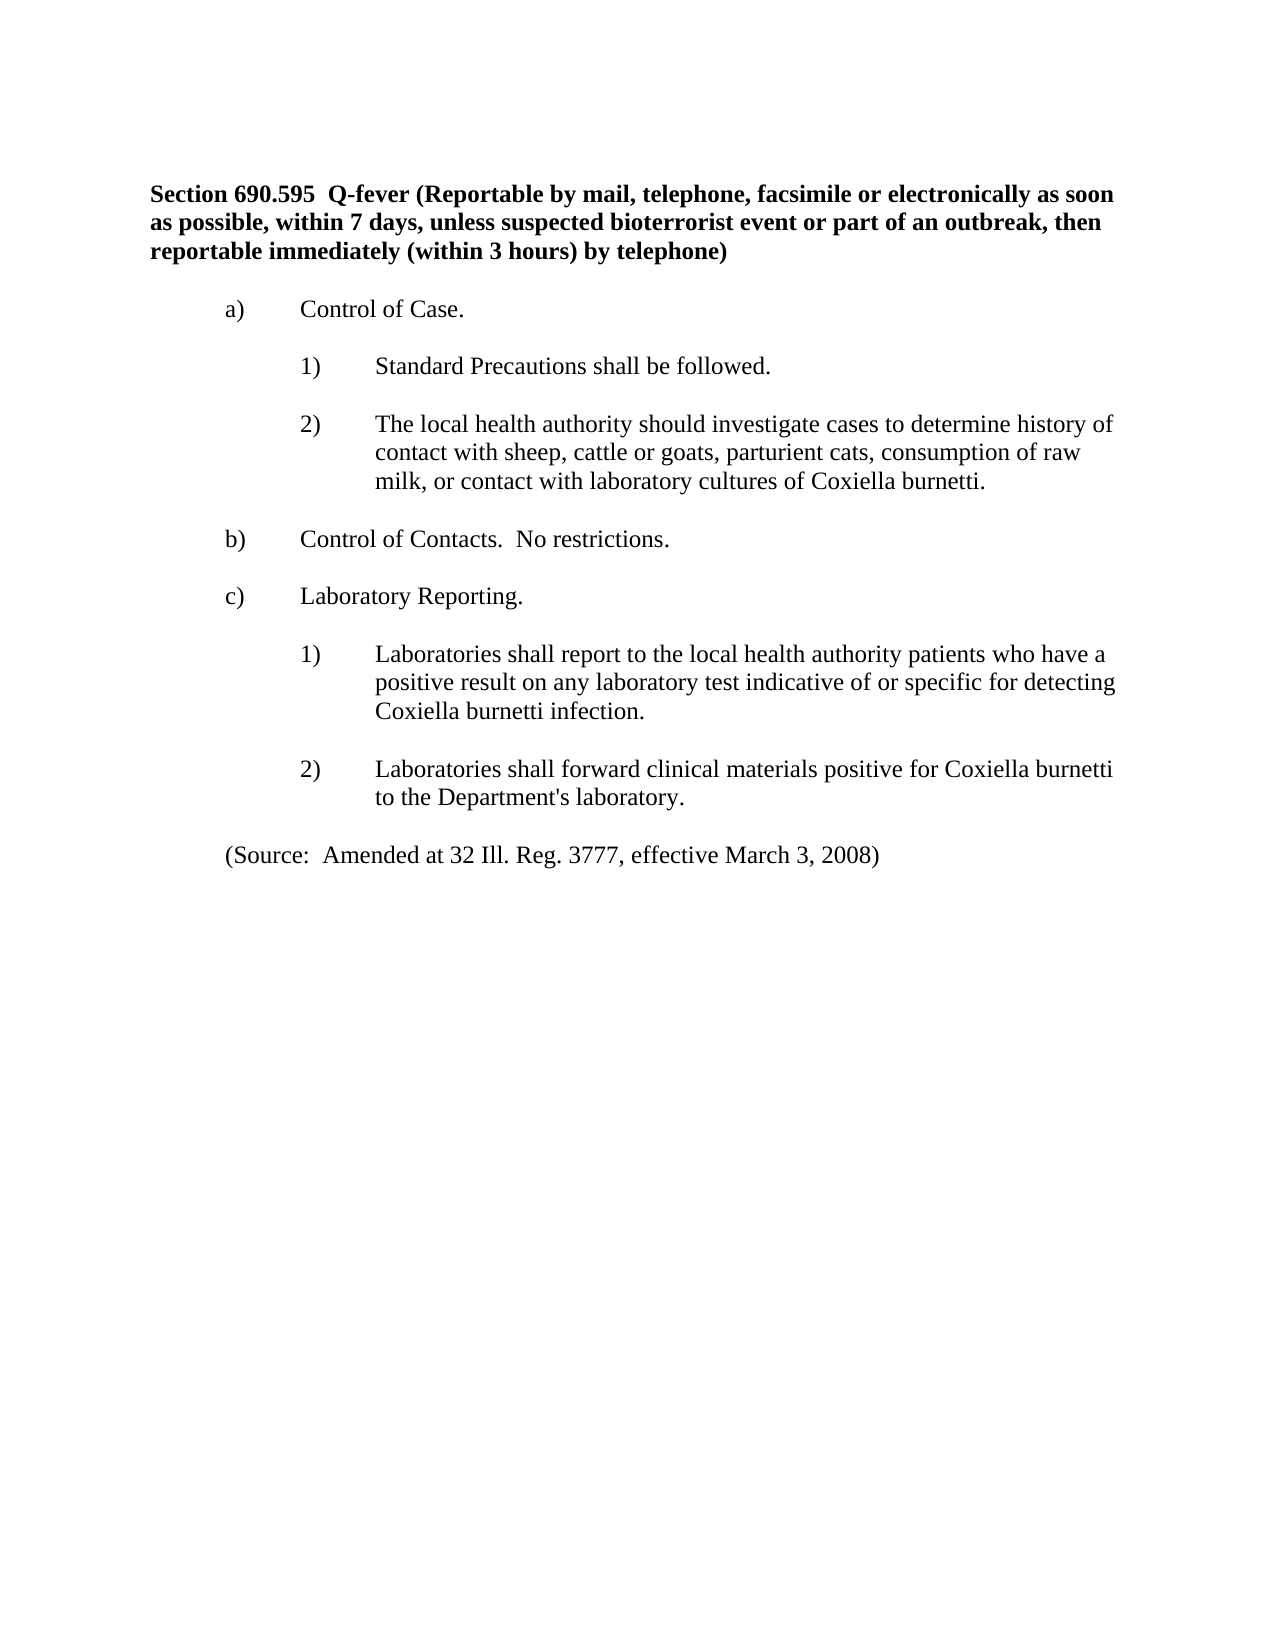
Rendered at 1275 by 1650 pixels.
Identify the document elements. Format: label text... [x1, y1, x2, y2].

text 2) Laboratories shall forward clinical materials positive for Coxiella burnetti to the Department's laboratory. [300, 754, 1125, 811]
text a) Control of Case. [225, 294, 1125, 322]
text c) Laboratory Reporting. [225, 581, 1125, 610]
text 1) Standard Precautions shall be followed. [300, 351, 1125, 380]
text (Source: Amended at 32 Ill. Reg. 3777, effective March 3, 2008) [225, 840, 1125, 869]
text Section 690.595 Q-fever (Reportable by mail, telephone, facsimile or electronically as soon as possible, within 7 days, unless suspected bioterrorist event or part of an outbreak, then reportable immediately (within 3 hours) by telephone) [150, 179, 1125, 265]
text 1) Laboratories shall report to the local health authority patients who have a positive result on any laboratory test indicative of or specific for detecting Coxiella burnetti infection. [300, 639, 1125, 725]
text 2) The local health authority should investigate cases to determine history of contact with sheep, cattle or goats, parturient cats, consumption of raw milk, or contact with laboratory cultures of Coxiella burnetti. [300, 409, 1125, 495]
text b) Control of Contacts. No restrictions. [225, 524, 1125, 552]
